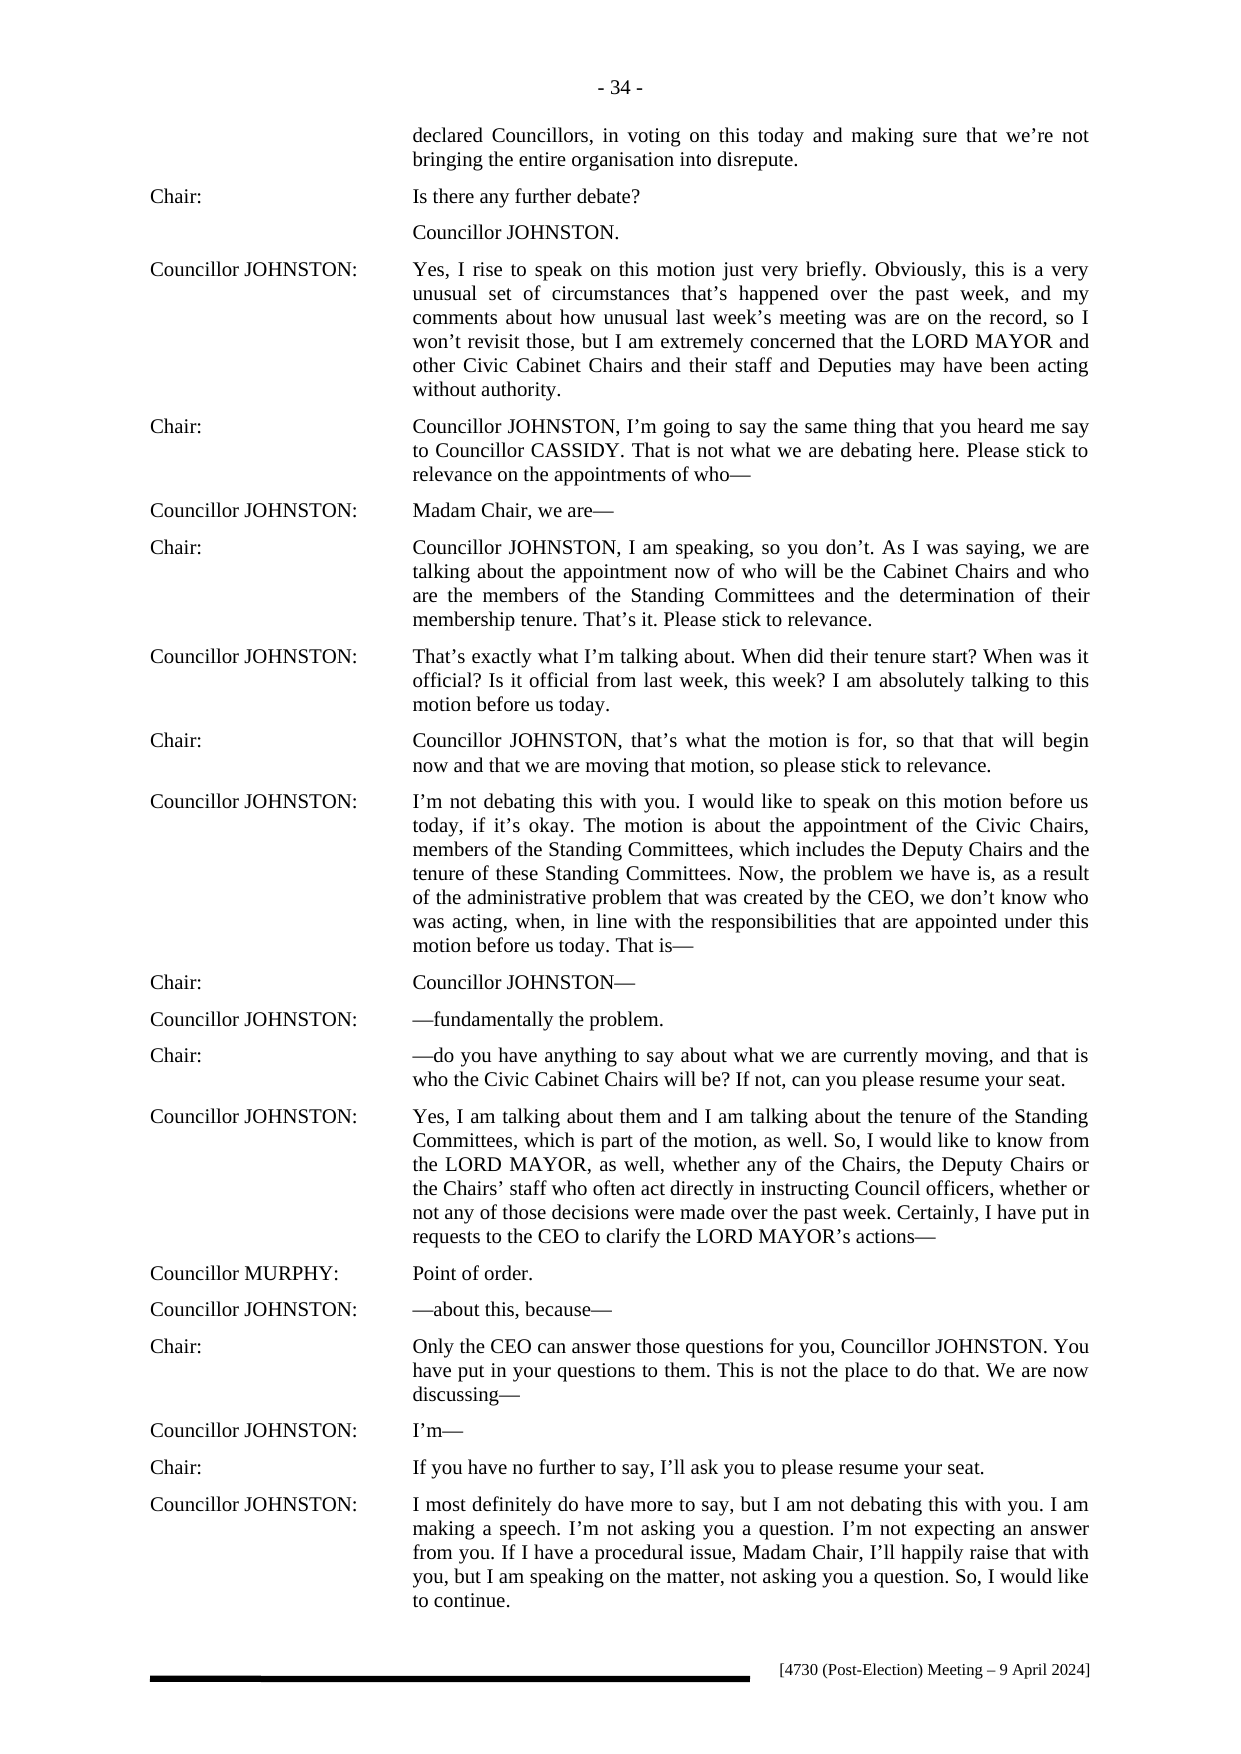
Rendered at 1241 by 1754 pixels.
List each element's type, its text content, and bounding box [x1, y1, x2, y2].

text Chair: If you have no further to say, I’ll ask you to please resume your seat. [150, 1455, 1090, 1479]
text Councillor JOHNSTON: Yes, I am talking about them and I am talking about the tenure of the Standing Committees, which is part of the motion, as well. So, I would like to know from the LORD MAYOR, as well, whether any of the Chairs, the Deputy Chairs or the Chairs’ staff who often act directly in instructing Council officers, whether or not any of those decisions were made over the past week. Certainly, I have put in requests to the CEO to clarify the LORD MAYOR’s actions— [150, 1104, 1090, 1248]
text Councillor JOHNSTON: Yes, I rise to speak on this motion just very briefly. Obviously, this is a very unusual set of circumstances that’s happened over the past week, and my comments about how unusual last week’s meeting was are on the record, so I won’t revisit those, but I am extremely concerned that the LORD MAYOR and other Civic Cabinet Chairs and their staff and Deputies may have been acting without authority. [150, 257, 1090, 401]
text Councillor JOHNSTON: —fundamentally the problem. [150, 1007, 1090, 1031]
text Chair: Councillor JOHNSTON, that’s what the motion is for, so that that will begin now and that we are moving that motion, so please stick to relevance. [150, 728, 1090, 777]
text Chair: Councillor JOHNSTON, I am speaking, so you don’t. As I was saying, we are talking about the appointment now of who will be the Cabinet Chairs and who are the members of the Standing Committees and the determination of their membership tenure. That’s it. Please stick to relevance. [150, 535, 1090, 631]
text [150, 123, 1090, 171]
text Councillor JOHNSTON: —about this, because— [150, 1297, 1090, 1321]
text Councillor JOHNSTON: I’m not debating this with you. I would like to speak on this motion before us today, if it’s okay. The motion is about the appointment of the Civic Chairs, members of the Standing Committees, which includes the Deputy Chairs and the tenure of these Standing Committees. Now, the problem we have is, as a result of the administrative problem that was created by the CEO, we don’t know who was acting, when, in line with the responsibilities that are appointed under this motion before us today. That is— [150, 789, 1090, 957]
text Chair: Councillor JOHNSTON, I’m going to say the same thing that you heard me say to Councillor CASSIDY. That is not what we are debating here. Please stick to relevance on the appointments of who— [150, 414, 1090, 486]
text Chair: Only the CEO can answer those questions for you, Councillor JOHNSTON. You have put in your questions to them. This is not the place to do that. We are now discussing— [150, 1334, 1090, 1406]
text Councillor MURPHY: Point of order. [150, 1261, 1090, 1285]
text Chair: —do you have anything to say about what we are currently moving, and that is who the Civic Cabinet Chairs will be? If not, can you please resume your seat. [150, 1043, 1090, 1091]
text Councillor JOHNSTON: I most definitely do have more to say, but I am not debating this with you. I am making a speech. I’m not asking you a question. I’m not expecting an answer from you. If I have a procedural issue, Madam Chair, I’ll happily raise that with you, but I am speaking on the matter, not asking you a question. So, I would like to continue. [150, 1492, 1090, 1612]
text Councillor JOHNSTON: That’s exactly what I’m talking about. When did their tenure start? When was it official? Is it official from last week, this week? I am absolutely talking to this motion before us today. [150, 644, 1090, 716]
text Councillor JOHNSTON: I’m— [150, 1418, 1090, 1442]
text Councillor JOHNSTON: Madam Chair, we are— [150, 498, 1090, 522]
text Chair: Councillor JOHNSTON— [150, 970, 1090, 994]
text Chair: Is there any further debate? [150, 184, 1090, 208]
text Councillor JOHNSTON. [412, 220, 1090, 244]
